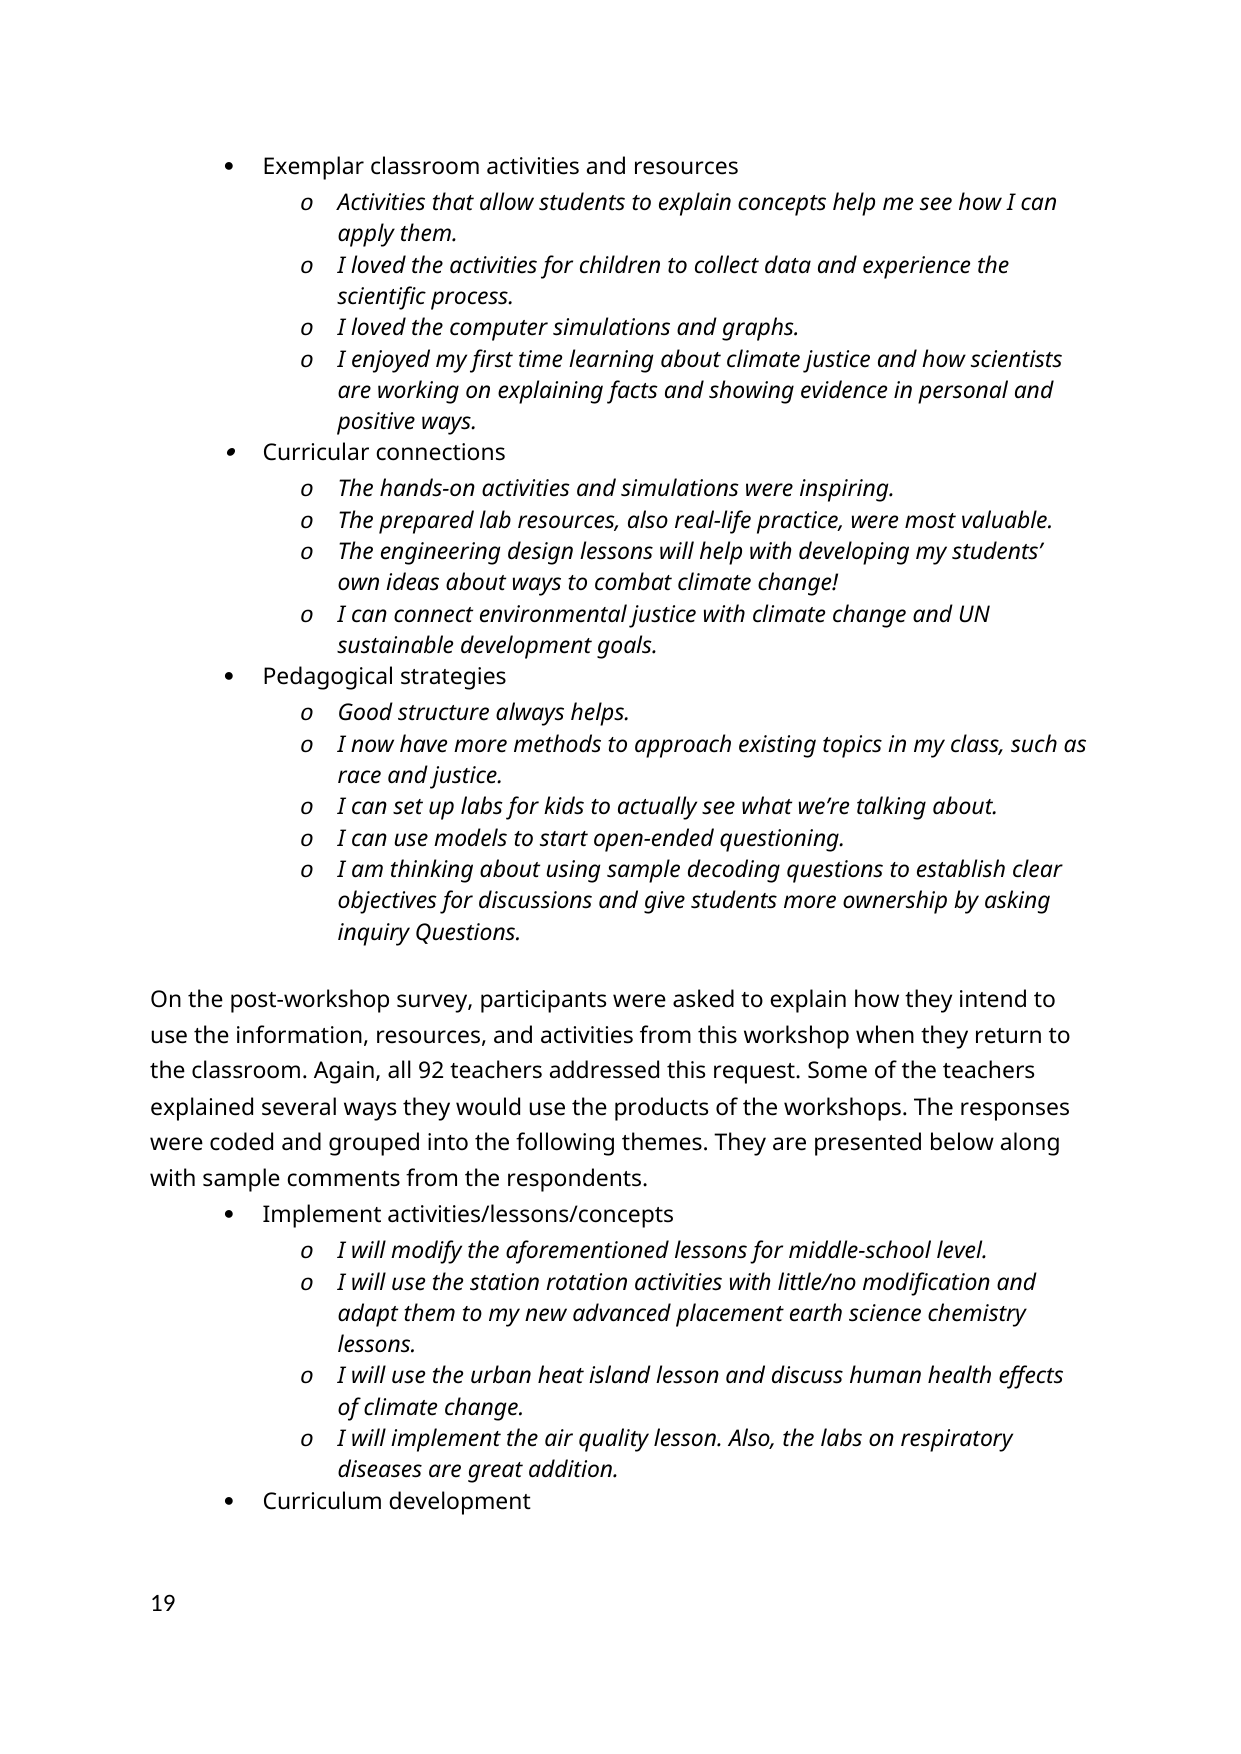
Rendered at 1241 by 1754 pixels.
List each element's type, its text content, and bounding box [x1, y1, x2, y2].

list Activities that allow students to explain concepts help me see how I can apply them. [300, 186, 1090, 248]
list I can connect environmental justice with climate change and UN sustainable development goals. [300, 598, 1090, 660]
list Good structure always helps. [300, 696, 1090, 727]
list I can use models to start open-ended questioning. [300, 821, 1090, 853]
list I will implement the air quality lesson. Also, the labs on respiratory diseases are great addition. [300, 1422, 1090, 1484]
list The hands-on activities and simulations were inspiring. [300, 472, 1090, 504]
list I loved the computer simulations and graphs. [300, 311, 1090, 342]
list I will use the urban heat island lesson and discuss human health effects of climate change. [300, 1359, 1090, 1422]
list I am thinking about using sample decoding questions to establish clear objectives for discussions and give students more ownership by asking inquiry Questions. [300, 853, 1090, 947]
list Pedagogical strategies [225, 660, 1090, 691]
list Exemplar classroom activities and resources [225, 150, 1090, 181]
list Implement activities/lessons/concepts [225, 1198, 1090, 1229]
list I can set up labs for kids to actually see what we’re talking about. [300, 790, 1090, 821]
list Curricular connections [225, 436, 1090, 468]
list I will use the station rotation activities with little/no modification and adapt them to my new advanced placement earth science chemistry lessons. [300, 1266, 1090, 1359]
list I loved the activities for children to collect data and experience the scientific process. [300, 248, 1090, 311]
list The prepared lab resources, also real-life practice, were most valuable. [300, 504, 1090, 535]
list I enjoyed my first time learning about climate justice and how scientists are working on explaining facts and showing evidence in personal and positive ways. [300, 342, 1090, 436]
list I now have more methods to approach existing topics in my class, such as race and justice. [300, 727, 1090, 790]
list On the post-workshop survey, participants were asked to explain how they intend to use the information, resources, and activities from this workshop when they return to the classroom. Again, all 92 teachers addressed this request. Some of the teachers explained several ways they would use the products of the workshops. The responses were coded and grouped into the following themes. They are presented below along with sample comments from the respondents. [150, 983, 1090, 1193]
list Curriculum development [225, 1484, 1090, 1516]
list I will modify the aforementioned lessons for middle-school level. [300, 1234, 1090, 1266]
list The engineering design lessons will help with developing my students’ own ideas about ways to combat climate change! [300, 535, 1090, 598]
